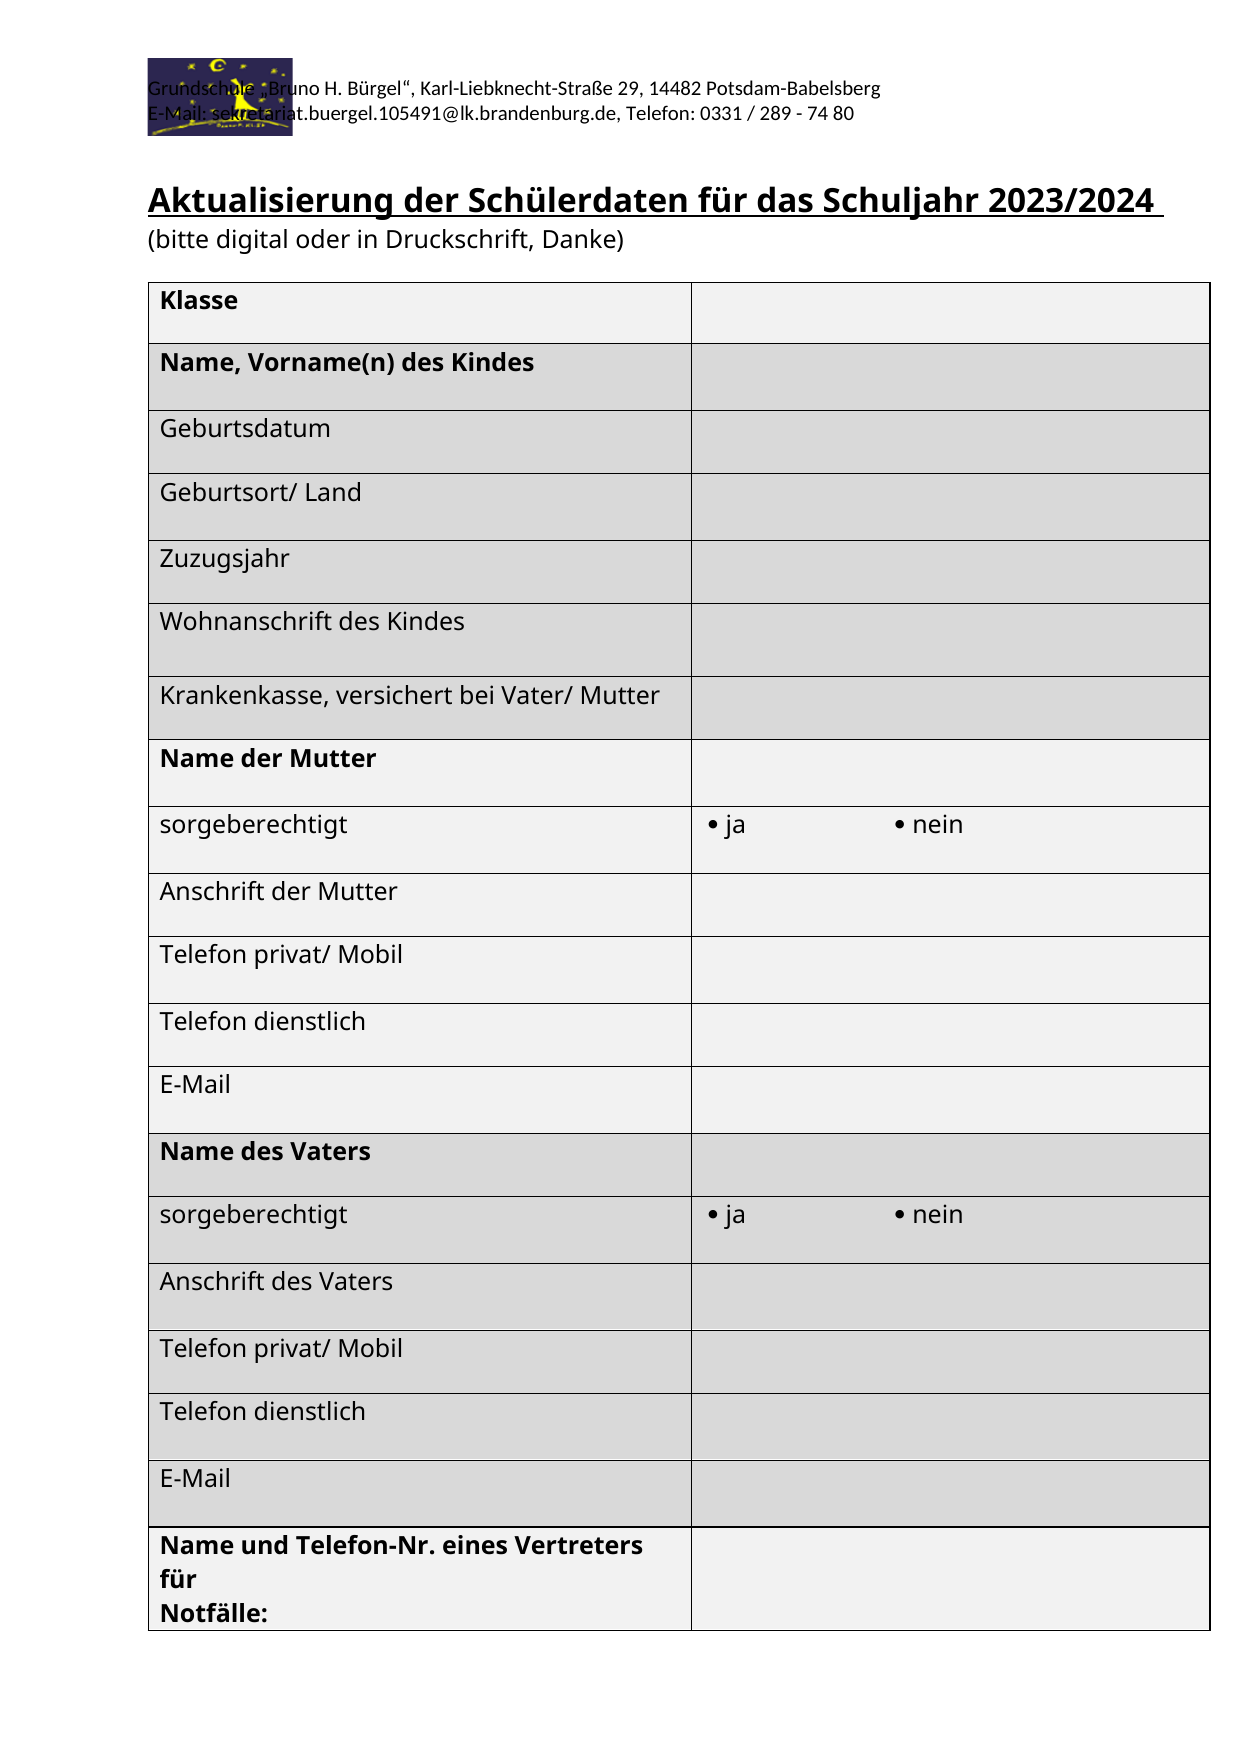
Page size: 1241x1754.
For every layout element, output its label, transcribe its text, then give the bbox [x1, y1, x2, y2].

table_cell [692, 937, 1209, 1003]
table_cell [692, 1134, 1209, 1196]
table_header Klasse [149, 283, 691, 343]
text (bitte digital oder in Druckschrift, Danke) [148, 222, 1167, 256]
table_cell [692, 344, 1209, 410]
table_cell [692, 874, 1209, 936]
table_cell Krankenkasse, versichert bei Vater/ Mutter [149, 677, 691, 739]
subtitle Aktualisierung der Schülerdaten für das Schuljahr 2023/2024 [148, 176, 1167, 222]
table_cell Telefon privat/ Mobil [149, 1331, 691, 1393]
table_cell sorgeberechtigt [149, 807, 691, 873]
table_cell [692, 541, 1209, 603]
table_cell [692, 1331, 1209, 1393]
table_cell Telefon privat/ Mobil [149, 937, 691, 1003]
table_cell Wohnanschrift des Kindes [149, 604, 691, 676]
table_cell sorgeberechtigt [149, 1197, 691, 1263]
table_cell Name des Vaters [149, 1134, 691, 1196]
table_cell Anschrift der Mutter [149, 874, 691, 936]
table_cell Telefon dienstlich [149, 1004, 691, 1066]
table_cell [692, 1004, 1209, 1066]
table_cell [692, 604, 1209, 676]
table_cell [692, 740, 1209, 806]
table_cell [692, 1394, 1209, 1459]
table_header [692, 283, 1209, 343]
table_cell ja nein [692, 807, 1209, 873]
table_cell [692, 1528, 1209, 1629]
table_cell Telefon dienstlich [149, 1394, 691, 1459]
table_cell [692, 1461, 1209, 1526]
table_cell [692, 1264, 1209, 1329]
table_cell ja nein [692, 1197, 1209, 1263]
table_cell [692, 1067, 1209, 1133]
table_cell Name der Mutter [149, 740, 691, 806]
table_cell Geburtsort/ Land [149, 474, 691, 540]
table_cell E-Mail [149, 1067, 691, 1133]
table_cell [692, 411, 1209, 473]
table_cell E-Mail [149, 1461, 691, 1526]
table_cell Name und Telefon-Nr. eines Vertreters für Notfälle: [149, 1528, 691, 1629]
table_cell Geburtsdatum [149, 411, 691, 473]
table_cell Zuzugsjahr [149, 541, 691, 603]
table_cell Name, Vorname(n) des Kindes [149, 344, 691, 410]
table_cell [692, 677, 1209, 739]
table_cell [692, 474, 1209, 540]
table_cell Anschrift des Vaters [149, 1264, 691, 1329]
